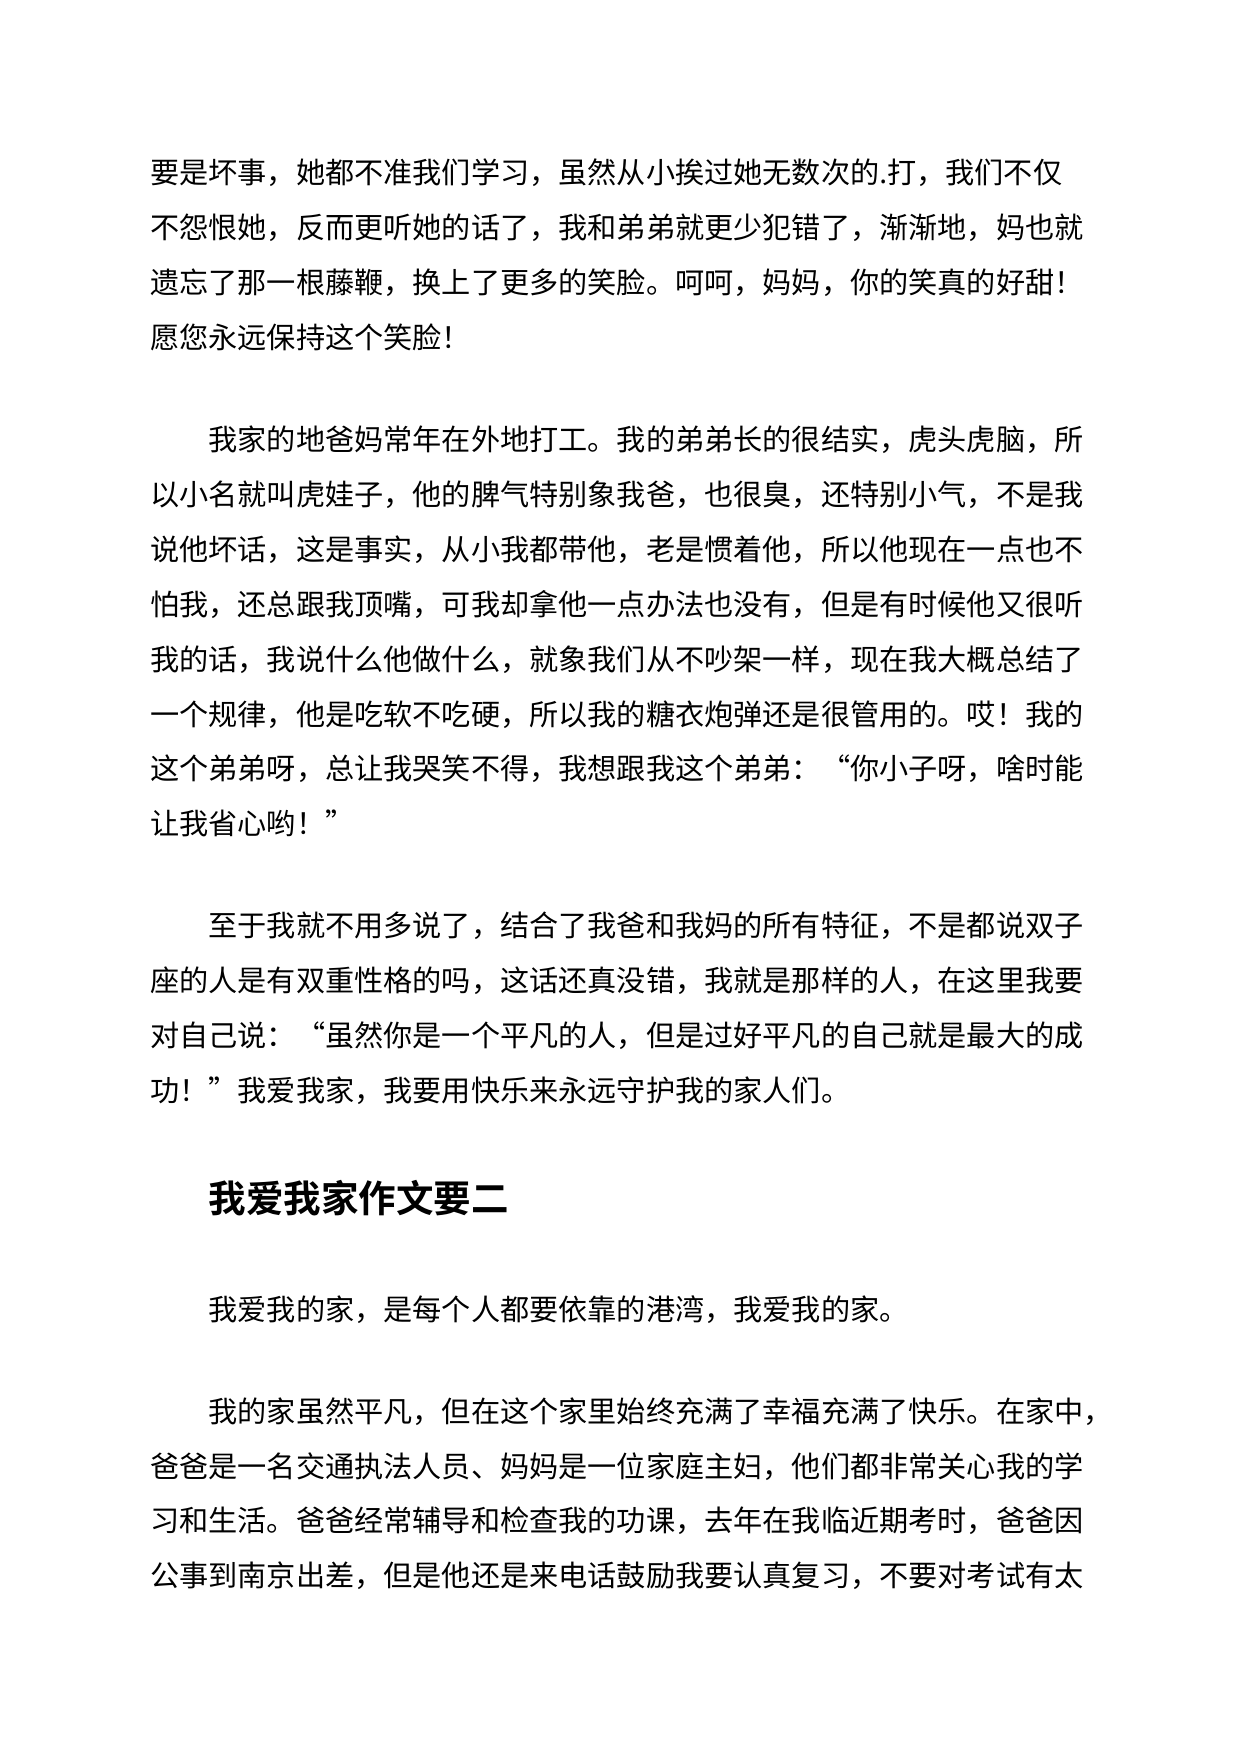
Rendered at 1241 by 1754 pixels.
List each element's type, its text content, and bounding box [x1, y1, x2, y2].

text 我家的地爸妈常年在外地打工。我的弟弟长的很结实，虎头虎脑，所以小名就叫虎娃子，他的脾气特别象我爸，也很臭，还特别小气，不是我说他坏话，这是事实，从小我都带他，老是惯着他，所以他现在一点也不怕我，还总跟我顶嘴，可我却拿他一点办法也没有，但是有时候他又很听我的话，我说什么他做什么，就象我们从不吵架一样，现在我大概总结了一个规律，他是吃软不吃硬，所以我的糖衣炮弹还是很管用的。哎！我的这个弟弟呀，总让我哭笑不得，我想跟我这个弟弟：“你小子呀，啥时能让我省心哟！” [150, 417, 1090, 843]
text 至于我就不用多说了，结合了我爸和我妈的所有特征，不是都说双子座的人是有双重性格的吗，这话还真没错，我就是那样的人，在这里我要对自己说：“虽然你是一个平凡的人，但是过好平凡的自己就是最大的成功！”我爱我家，我要用快乐来永远守护我的家人们。 [150, 903, 1090, 1109]
text 我爱我家作文要二 [150, 1169, 1090, 1223]
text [150, 1388, 1090, 1595]
text 我爱我的家，是每个人都要依靠的港湾，我爱我的家。 [150, 1286, 1090, 1329]
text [150, 150, 1090, 357]
